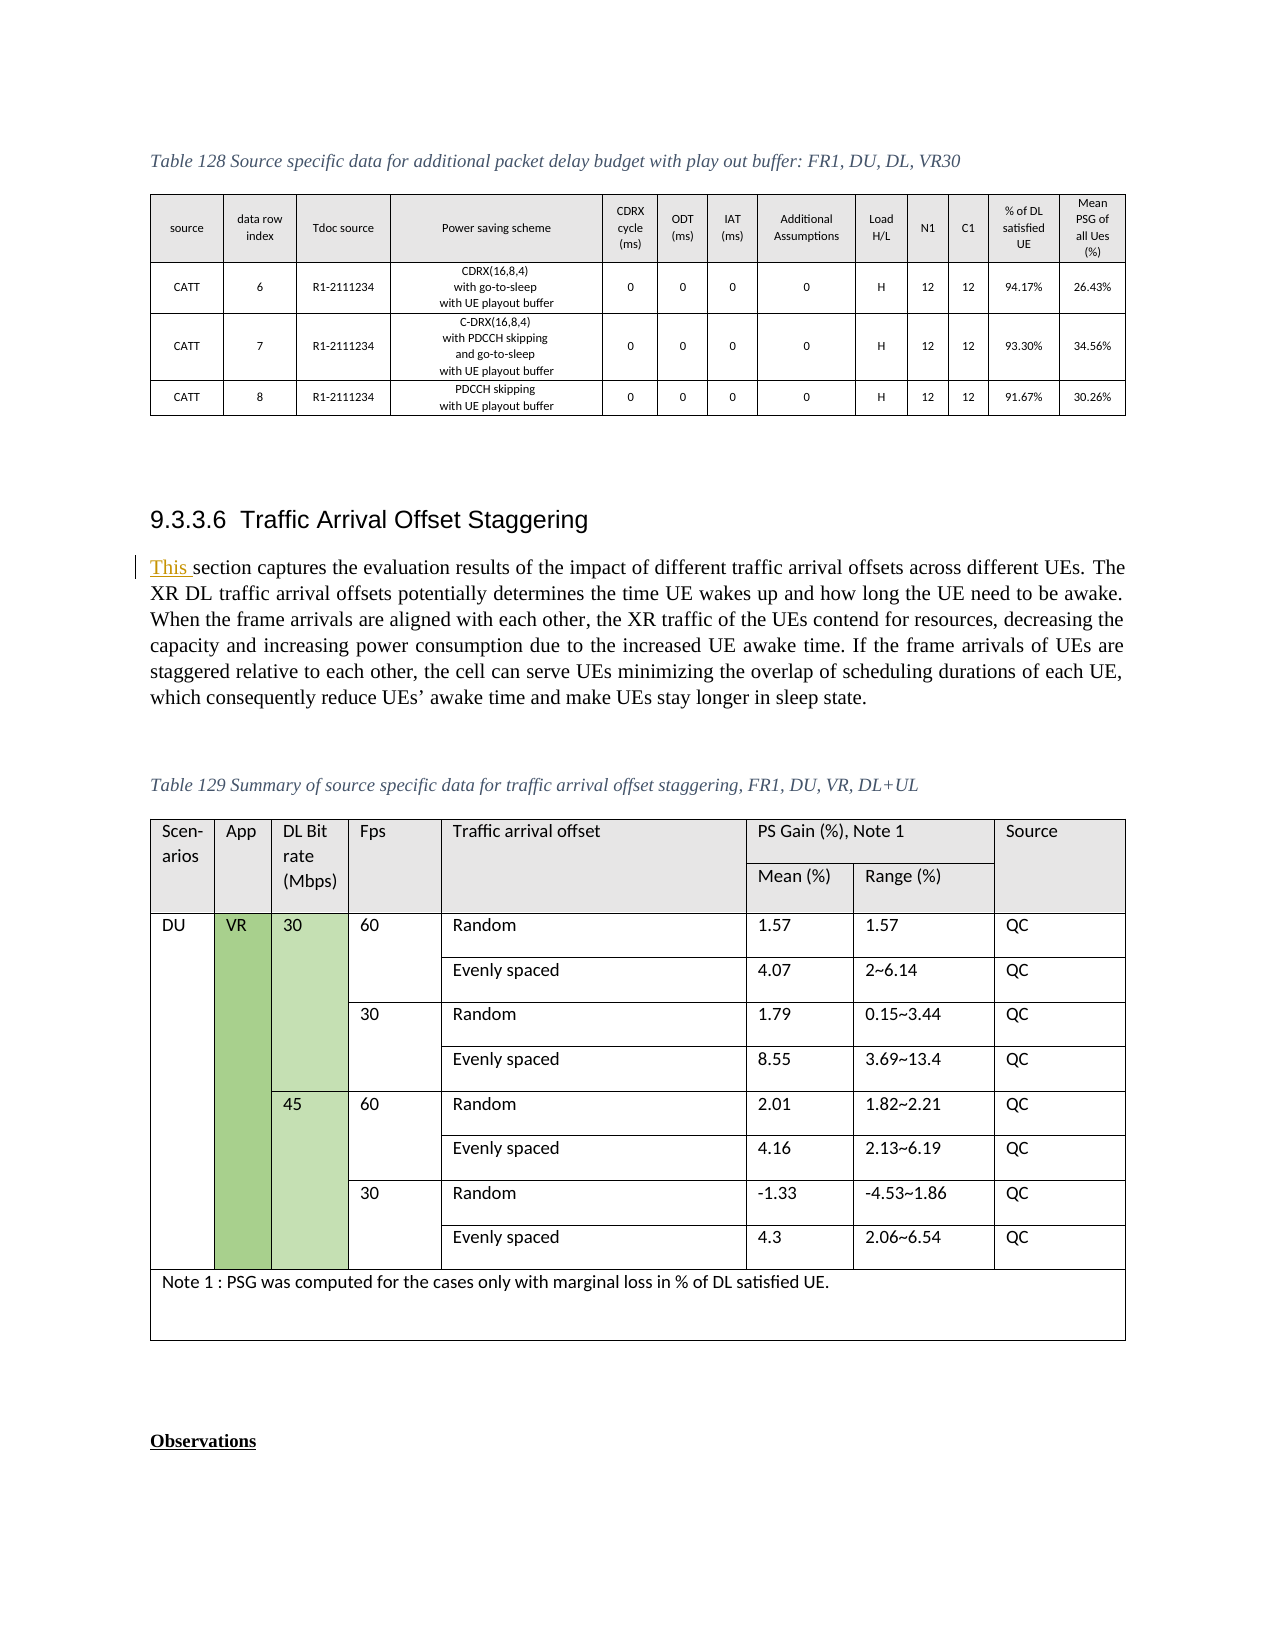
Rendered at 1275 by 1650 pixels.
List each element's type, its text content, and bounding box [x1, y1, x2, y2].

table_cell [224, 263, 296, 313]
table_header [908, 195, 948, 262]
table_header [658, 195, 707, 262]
subtitle Traffic Arrival Offset Staggering [150, 506, 1125, 534]
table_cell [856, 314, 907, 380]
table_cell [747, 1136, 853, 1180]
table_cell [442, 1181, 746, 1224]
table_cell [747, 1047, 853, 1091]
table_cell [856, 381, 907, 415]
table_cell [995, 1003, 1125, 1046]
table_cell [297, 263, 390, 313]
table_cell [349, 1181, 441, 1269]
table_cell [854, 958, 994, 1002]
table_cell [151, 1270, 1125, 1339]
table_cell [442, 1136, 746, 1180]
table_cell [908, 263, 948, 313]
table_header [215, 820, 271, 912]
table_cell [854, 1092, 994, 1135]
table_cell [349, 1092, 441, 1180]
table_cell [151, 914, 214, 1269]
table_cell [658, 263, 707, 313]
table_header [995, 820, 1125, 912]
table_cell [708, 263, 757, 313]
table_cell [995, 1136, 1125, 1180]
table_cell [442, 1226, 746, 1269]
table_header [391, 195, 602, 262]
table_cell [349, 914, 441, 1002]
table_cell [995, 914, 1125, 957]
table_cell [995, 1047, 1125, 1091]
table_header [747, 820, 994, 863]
text Table 129 Summary of source specific data for traffic arrival offset staggering, FR1, DU, VR, DL+UL [150, 774, 1125, 796]
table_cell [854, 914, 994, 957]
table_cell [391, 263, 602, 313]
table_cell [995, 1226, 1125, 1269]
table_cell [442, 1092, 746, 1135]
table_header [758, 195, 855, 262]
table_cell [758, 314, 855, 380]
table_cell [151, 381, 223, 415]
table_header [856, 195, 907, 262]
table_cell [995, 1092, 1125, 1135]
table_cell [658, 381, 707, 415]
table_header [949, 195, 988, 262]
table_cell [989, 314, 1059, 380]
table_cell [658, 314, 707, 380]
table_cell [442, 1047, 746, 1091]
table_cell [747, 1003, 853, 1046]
text Table 128 Source specific data for additional packet delay budget with play out buffer: FR1, DU, DL, VR30 [150, 150, 1125, 172]
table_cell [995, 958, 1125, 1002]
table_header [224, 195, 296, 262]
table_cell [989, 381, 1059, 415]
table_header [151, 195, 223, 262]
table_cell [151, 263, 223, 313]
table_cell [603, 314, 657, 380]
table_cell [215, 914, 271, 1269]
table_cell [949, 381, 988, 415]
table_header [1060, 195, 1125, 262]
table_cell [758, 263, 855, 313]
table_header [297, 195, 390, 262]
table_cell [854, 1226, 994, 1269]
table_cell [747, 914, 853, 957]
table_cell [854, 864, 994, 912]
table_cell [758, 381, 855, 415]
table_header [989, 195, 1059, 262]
text Observations [150, 1430, 1125, 1452]
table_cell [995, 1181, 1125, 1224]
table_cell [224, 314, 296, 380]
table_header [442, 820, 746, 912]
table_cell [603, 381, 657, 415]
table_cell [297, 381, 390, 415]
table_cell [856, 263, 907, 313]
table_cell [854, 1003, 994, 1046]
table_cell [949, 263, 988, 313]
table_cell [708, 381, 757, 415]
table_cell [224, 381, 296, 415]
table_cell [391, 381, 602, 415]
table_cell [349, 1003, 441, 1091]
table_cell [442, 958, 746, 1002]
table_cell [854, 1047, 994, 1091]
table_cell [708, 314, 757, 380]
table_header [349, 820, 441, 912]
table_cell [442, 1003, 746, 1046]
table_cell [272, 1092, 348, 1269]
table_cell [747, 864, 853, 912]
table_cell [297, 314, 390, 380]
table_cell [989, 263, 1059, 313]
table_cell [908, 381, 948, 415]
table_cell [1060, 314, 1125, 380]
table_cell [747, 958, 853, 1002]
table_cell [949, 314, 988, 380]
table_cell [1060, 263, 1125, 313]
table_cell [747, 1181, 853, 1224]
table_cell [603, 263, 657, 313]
text section captures the evaluation results of the impact of different traffic arrival offsets across different UEs. The XR DL traffic arrival offsets potentially determines the time UE wakes up and how long the UE need to be awake. When the frame arrivals are aligned with each other, the XR traffic of the UEs contend for resources, decreasing the capacity and increasing power consumption due to the increased UE awake time. If the frame arrivals of UEs are staggered relative to each other, the cell can serve UEs minimizing the overlap of scheduling durations of each UE, which consequently reduce UEs’ awake time and make UEs stay longer in sleep state. [150, 555, 1125, 709]
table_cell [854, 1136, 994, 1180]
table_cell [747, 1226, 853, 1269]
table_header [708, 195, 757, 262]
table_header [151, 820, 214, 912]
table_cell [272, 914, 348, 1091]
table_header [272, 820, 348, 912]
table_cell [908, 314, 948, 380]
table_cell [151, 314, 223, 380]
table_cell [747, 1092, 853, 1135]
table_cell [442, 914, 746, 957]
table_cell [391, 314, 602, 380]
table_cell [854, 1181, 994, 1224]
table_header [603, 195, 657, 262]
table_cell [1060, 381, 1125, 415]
